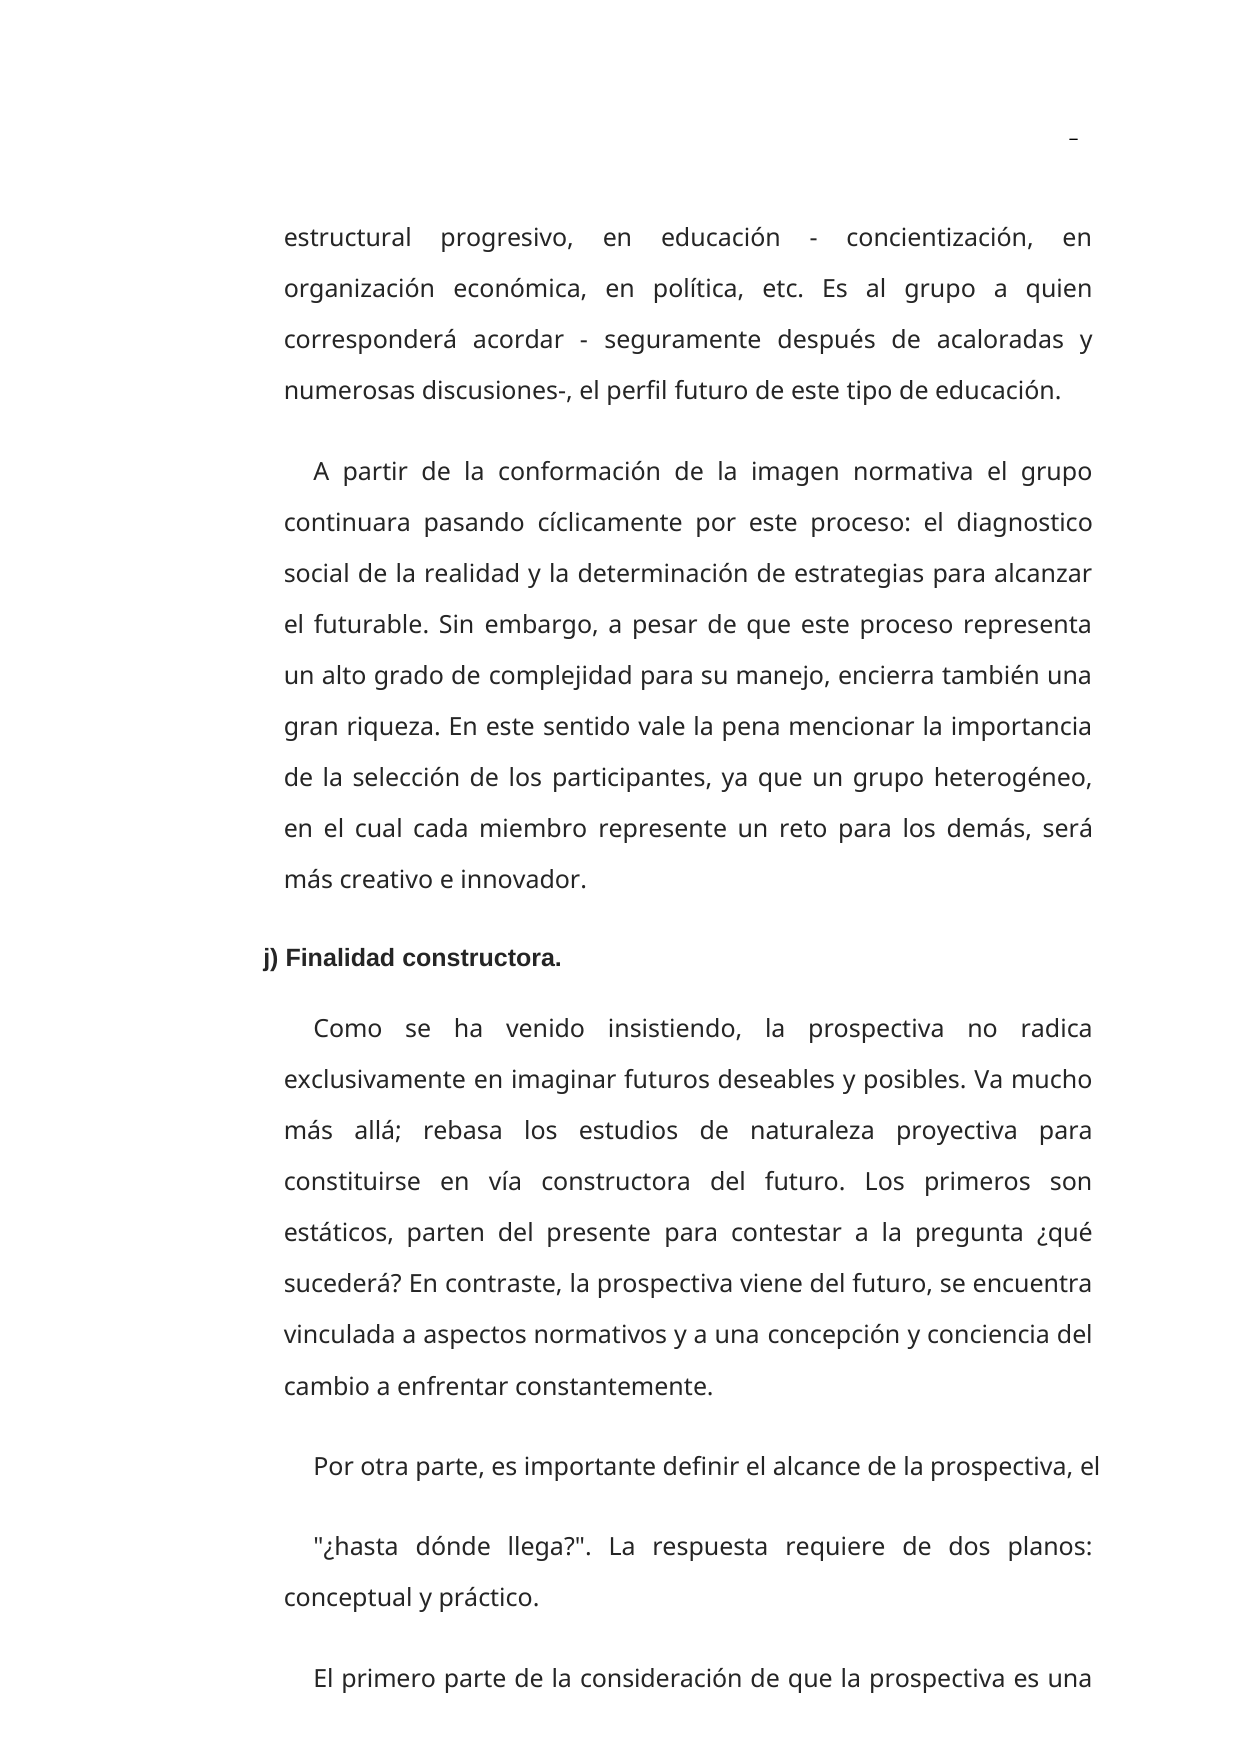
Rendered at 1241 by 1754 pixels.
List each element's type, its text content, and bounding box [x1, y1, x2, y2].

text "¿hasta dónde llega?". La respuesta requiere de dos planos: conceptual y práctico. [283, 1529, 1093, 1614]
text estructural progresivo, en educación - concientización, en organización económica, en política, etc. Es al grupo a quien corresponderá acordar - seguramente después de acaloradas y numerosas discusiones-, el perfil futuro de este tipo de educación. [283, 220, 1093, 407]
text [283, 1661, 1093, 1695]
subtitle j) Finalidad constructora. [263, 942, 1213, 971]
text A partir de la conformación de la imagen normativa el grupo continuara pasando cíclicamente por este proceso: el diagnostico social de la realidad y la determinación de estrategias para alcanzar el futurable. Sin embargo, a pesar de que este proceso representa un alto grado de complejidad para su manejo, encierra también una gran riqueza. En este sentido vale la pena mencionar la importancia de la selección de los participantes, ya que un grupo heterogéneo, en el cual cada miembro represente un reto para los demás, será más creativo e innovador. [283, 453, 1093, 896]
text Por otra parte, es importante definir el alcance de la prospectiva, el [313, 1448, 1213, 1483]
text Como se ha venido insistiendo, la prospectiva no radica exclusivamente en imaginar futuros deseables y posibles. Va mucho más allá; rebasa los estudios de naturaleza proyectiva para constituirse en vía constructora del futuro. Los primeros son estáticos, parten del presente para contestar a la pregunta ¿qué sucederá? En contraste, la prospectiva viene del futuro, se encuentra vinculada a aspectos normativos y a una concepción y conciencia del cambio a enfrentar constantemente. [283, 1011, 1093, 1402]
